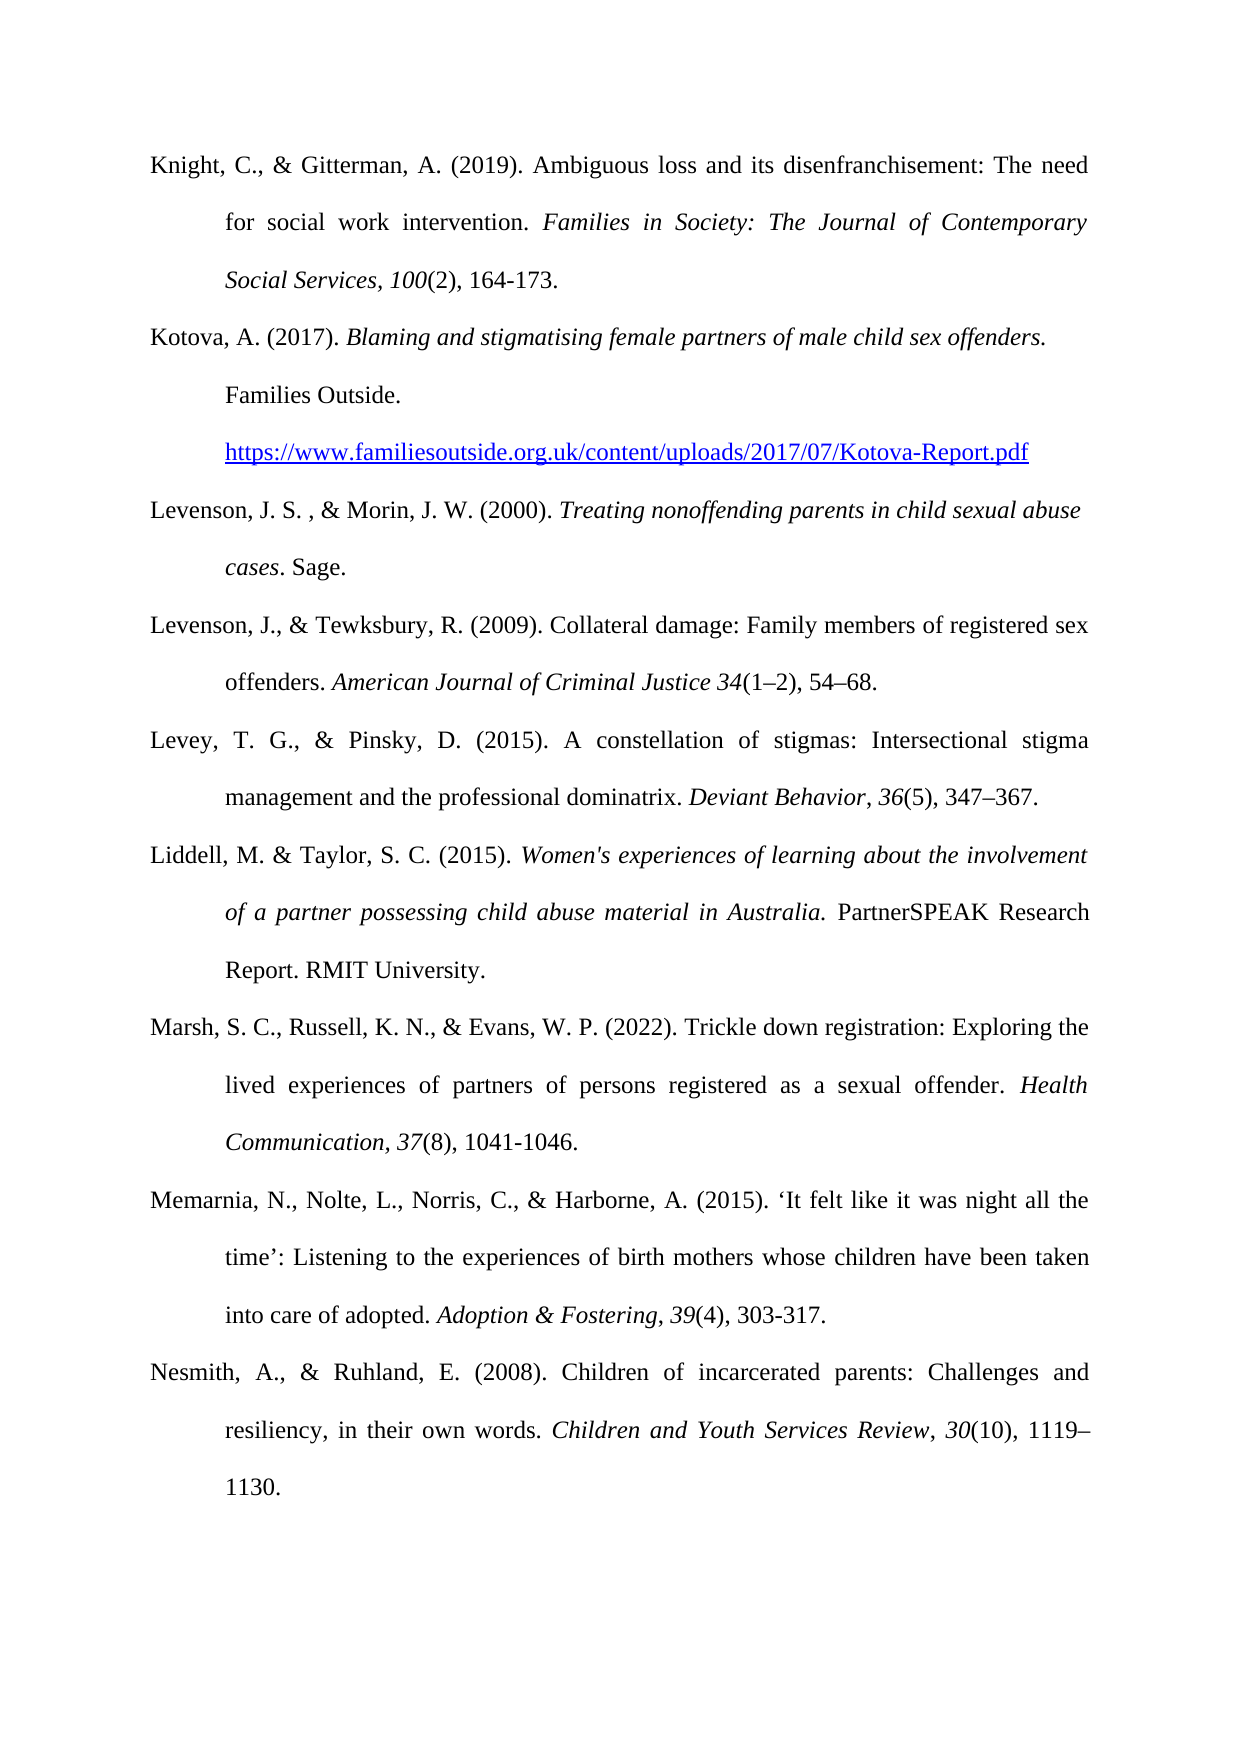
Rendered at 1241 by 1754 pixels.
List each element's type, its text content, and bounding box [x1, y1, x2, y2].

text Knight, C., & Gitterman, A. (2019). Ambiguous loss and its disenfranchisement: The need for social work intervention. Families in Society: The Journal of Contemporary Social Services, 100(2), 164-173. [150, 150, 1090, 294]
text Marsh, S. C., Russell, K. N., & Evans, W. P. (2022). Trickle down registration: Exploring the lived experiences of partners of persons registered as a sexual offender. Health Communication, 37(8), 1041-1046. [150, 1012, 1090, 1156]
text Memarnia, N., Nolte, L., Norris, C., & Harborne, A. (2015). ‘It felt like it was night all the time’: Listening to the experiences of birth mothers whose children have been taken into care of adopted. Adoption & Fostering, 39(4), 303-317. [150, 1185, 1090, 1329]
text Kotova, A. (2017). Blaming and stigmatising female partners of male child sex offenders. Families Outside. https://www.familiesoutside.org.uk/content/uploads/2017/07/Kotova-Report.pdf [150, 322, 1090, 466]
text Liddell, M. & Taylor, S. C. (2015). Women's experiences of learning about the involvement of a partner possessing child abuse material in Australia. PartnerSPEAK Research Report. RMIT University. [150, 840, 1090, 984]
text Levey, T. G., & Pinsky, D. (2015). A constellation of stigmas: Intersectional stigma management and the professional dominatrix. Deviant Behavior, 36(5), 347–367. [150, 725, 1090, 811]
text Levenson, J. S. , & Morin, J. W. (2000). Treating nonoffending parents in child sexual abuse cases. Sage. [150, 495, 1090, 581]
text Levenson, J., & Tewksbury, R. (2009). Collateral damage: Family members of registered sex offenders. American Journal of Criminal Justice 34(1–2), 54–68. [150, 610, 1090, 696]
text Nesmith, A., & Ruhland, E. (2008). Children of incarcerated parents: Challenges and resiliency, in their own words. Children and Youth Services Review, 30(10), 1119–1130. [150, 1357, 1090, 1501]
